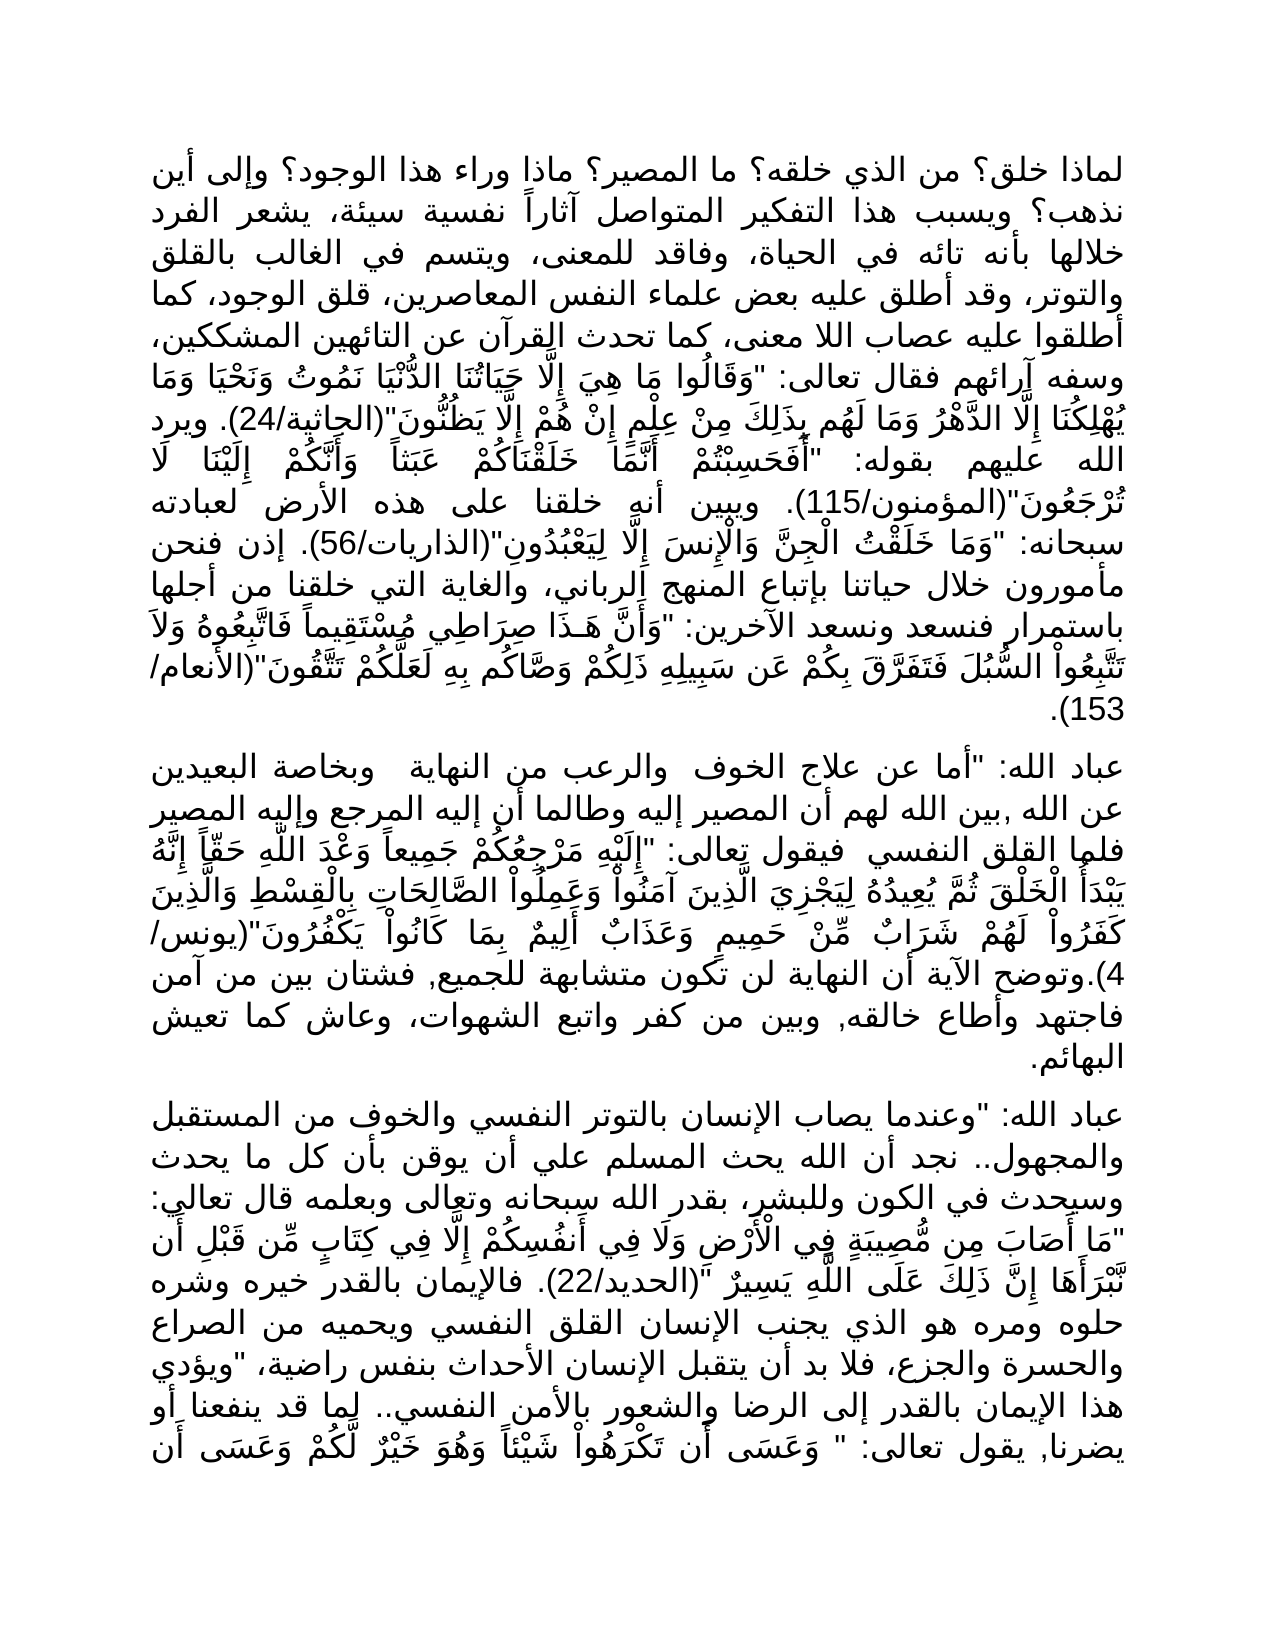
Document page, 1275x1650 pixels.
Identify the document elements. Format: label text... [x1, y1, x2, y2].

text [150, 1095, 1125, 1466]
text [150, 150, 1125, 727]
text عباد الله: "أما عن علاج الخوف والرعب من النهاية وبخاصة البعيدين عن الله ,بين الله لهم أن المصير إليه وطالما أن إليه المرجع وإليه المصير فلما القلق النفسي فيقول تعالى: "إِلَيْهِ مَرْجِعُكُمْ جَمِيعاً وَعْدَ اللّهِ حَقّاً إِنَّهُ يَبْدَأُ الْخَلْقَ ثُمَّ يُعِيدُهُ لِيَجْزِيَ الَّذِينَ آمَنُواْ وَعَمِلُواْ الصَّالِحَاتِ بِالْقِسْطِ وَالَّذِينَ كَفَرُواْ لَهُمْ شَرَابٌ مِّنْ حَمِيمٍ وَعَذَابٌ أَلِيمٌ بِمَا كَانُواْ يَكْفُرُونَ"(يونس/4).وتوضح الآية أن النهاية لن تكون متشابهة للجميع, فشتان بين من آمن فاجتهد وأطاع خالقه, وبين من كفر واتبع الشهوات، وعاش كما تعيش البهائم. [150, 747, 1125, 1076]
